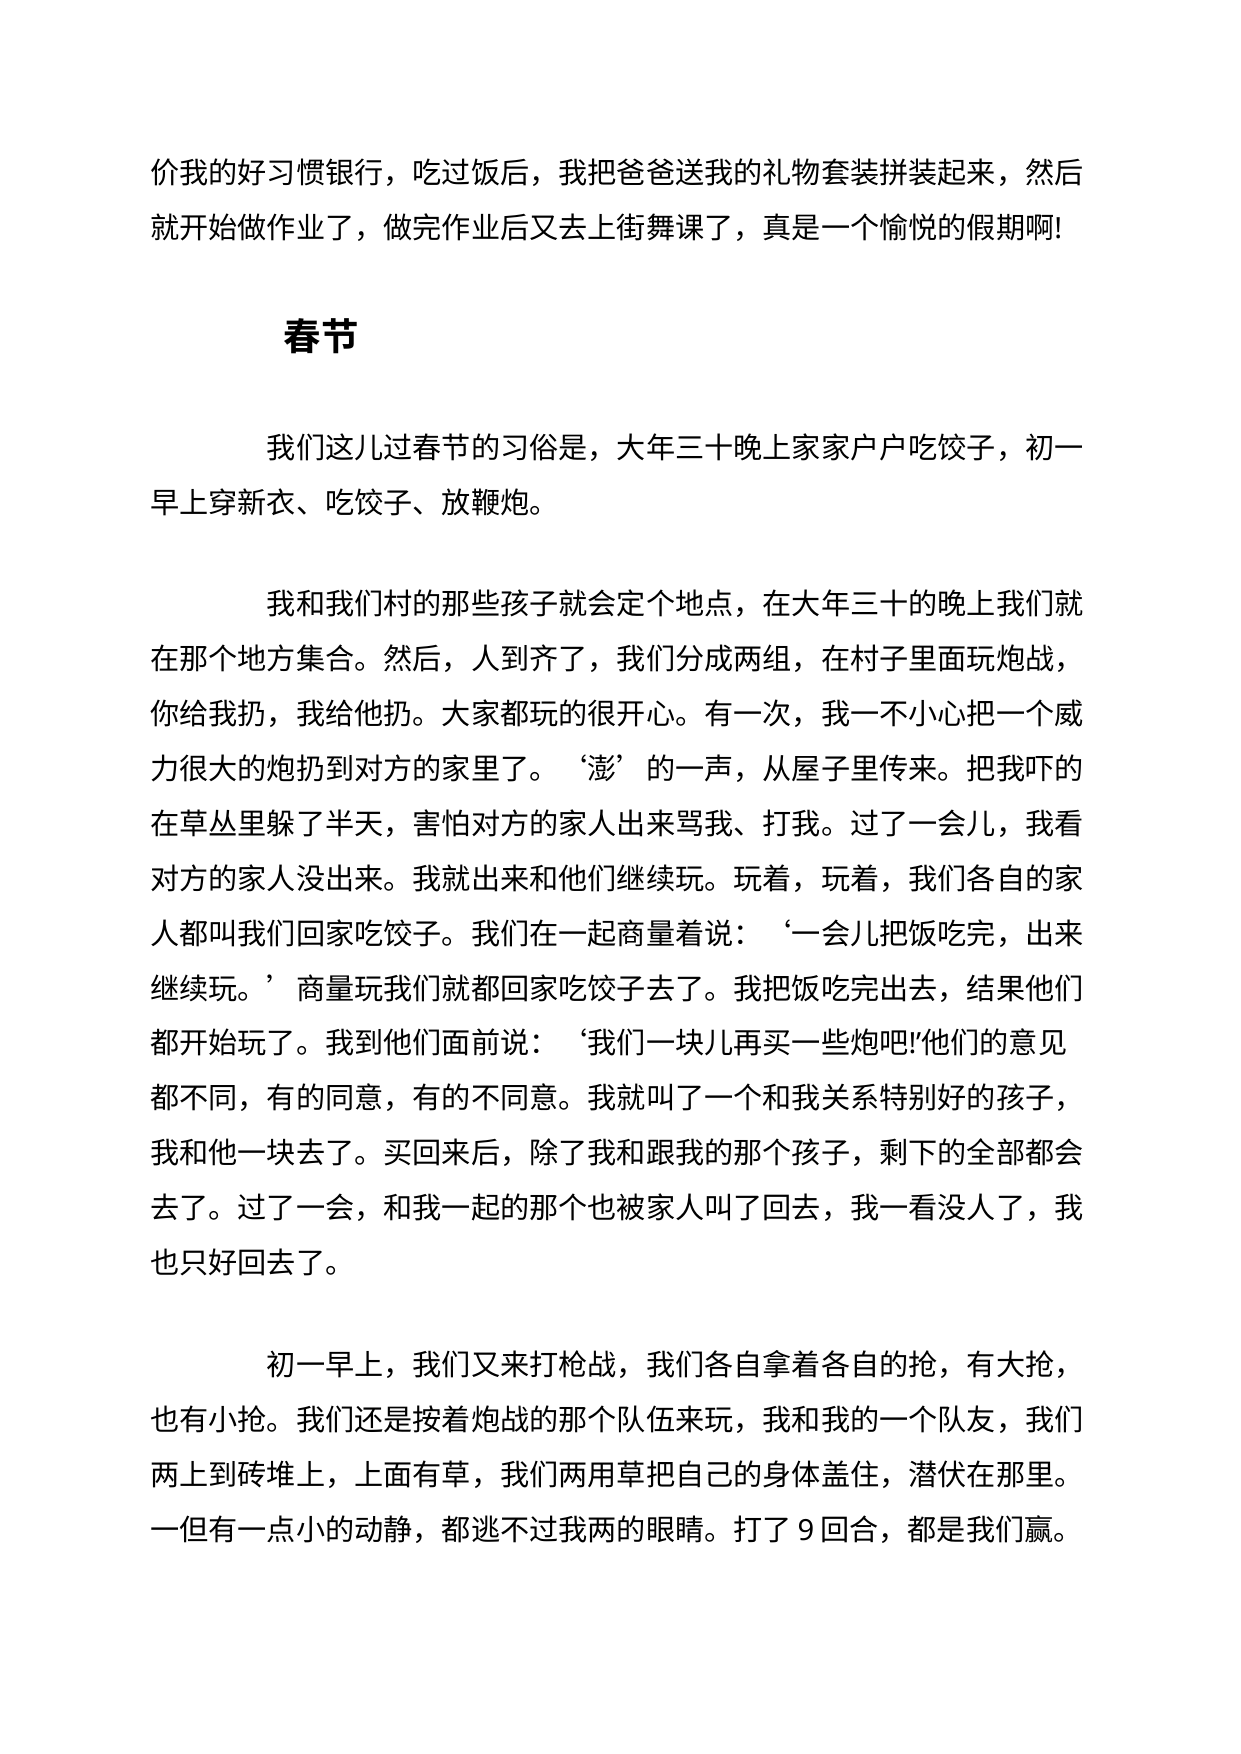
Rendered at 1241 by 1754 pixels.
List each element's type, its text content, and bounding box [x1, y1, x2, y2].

text 我们这儿过春节的习俗是，大年三十晚上家家户户吃饺子，初一早上穿新衣、吃饺子、放鞭炮。 [150, 424, 1090, 521]
text 春节 [150, 307, 1090, 361]
text 初一早上，我们又来打枪战，我们各自拿着各自的抢，有大抢，也有小抢。我们还是按着炮战的那个队伍来玩，我和我的一个队友，我们两上到砖堆上，上面有草，我们两用草把自己的身体盖住，潜伏在那里。一但有一点小的动静，都逃不过我两的眼睛。打了9回合，都是我们赢。 [150, 1342, 1090, 1549]
text 我和我们村的那些孩子就会定个地点，在大年三十的晚上我们就在那个地方集合。然后，人到齐了，我们分成两组，在村子里面玩炮战，你给我扔，我给他扔。大家都玩的很开心。有一次，我一不小心把一个威力很大的炮扔到对方的家里了。‘澎’的一声，从屋子里传来。把我吓的在草丛里躲了半天，害怕对方的家人出来骂我、打我。过了一会儿，我看对方的家人没出来。我就出来和他们继续玩。玩着，玩着，我们各自的家人都叫我们回家吃饺子。我们在一起商量着说：‘一会儿把饭吃完，出来继续玩。’商量玩我们就都回家吃饺子去了。我把饭吃完出去，结果他们都开始玩了。我到他们面前说：‘我们一块儿再买一些炮吧!’他们的意见都不同，有的同意，有的不同意。我就叫了一个和我关系特别好的孩子，我和他一块去了。买回来后，除了我和跟我的那个孩子，剩下的全部都会去了。过了一会，和我一起的那个也被家人叫了回去，我一看没人了，我也只好回去了。 [150, 581, 1090, 1282]
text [150, 150, 1090, 247]
